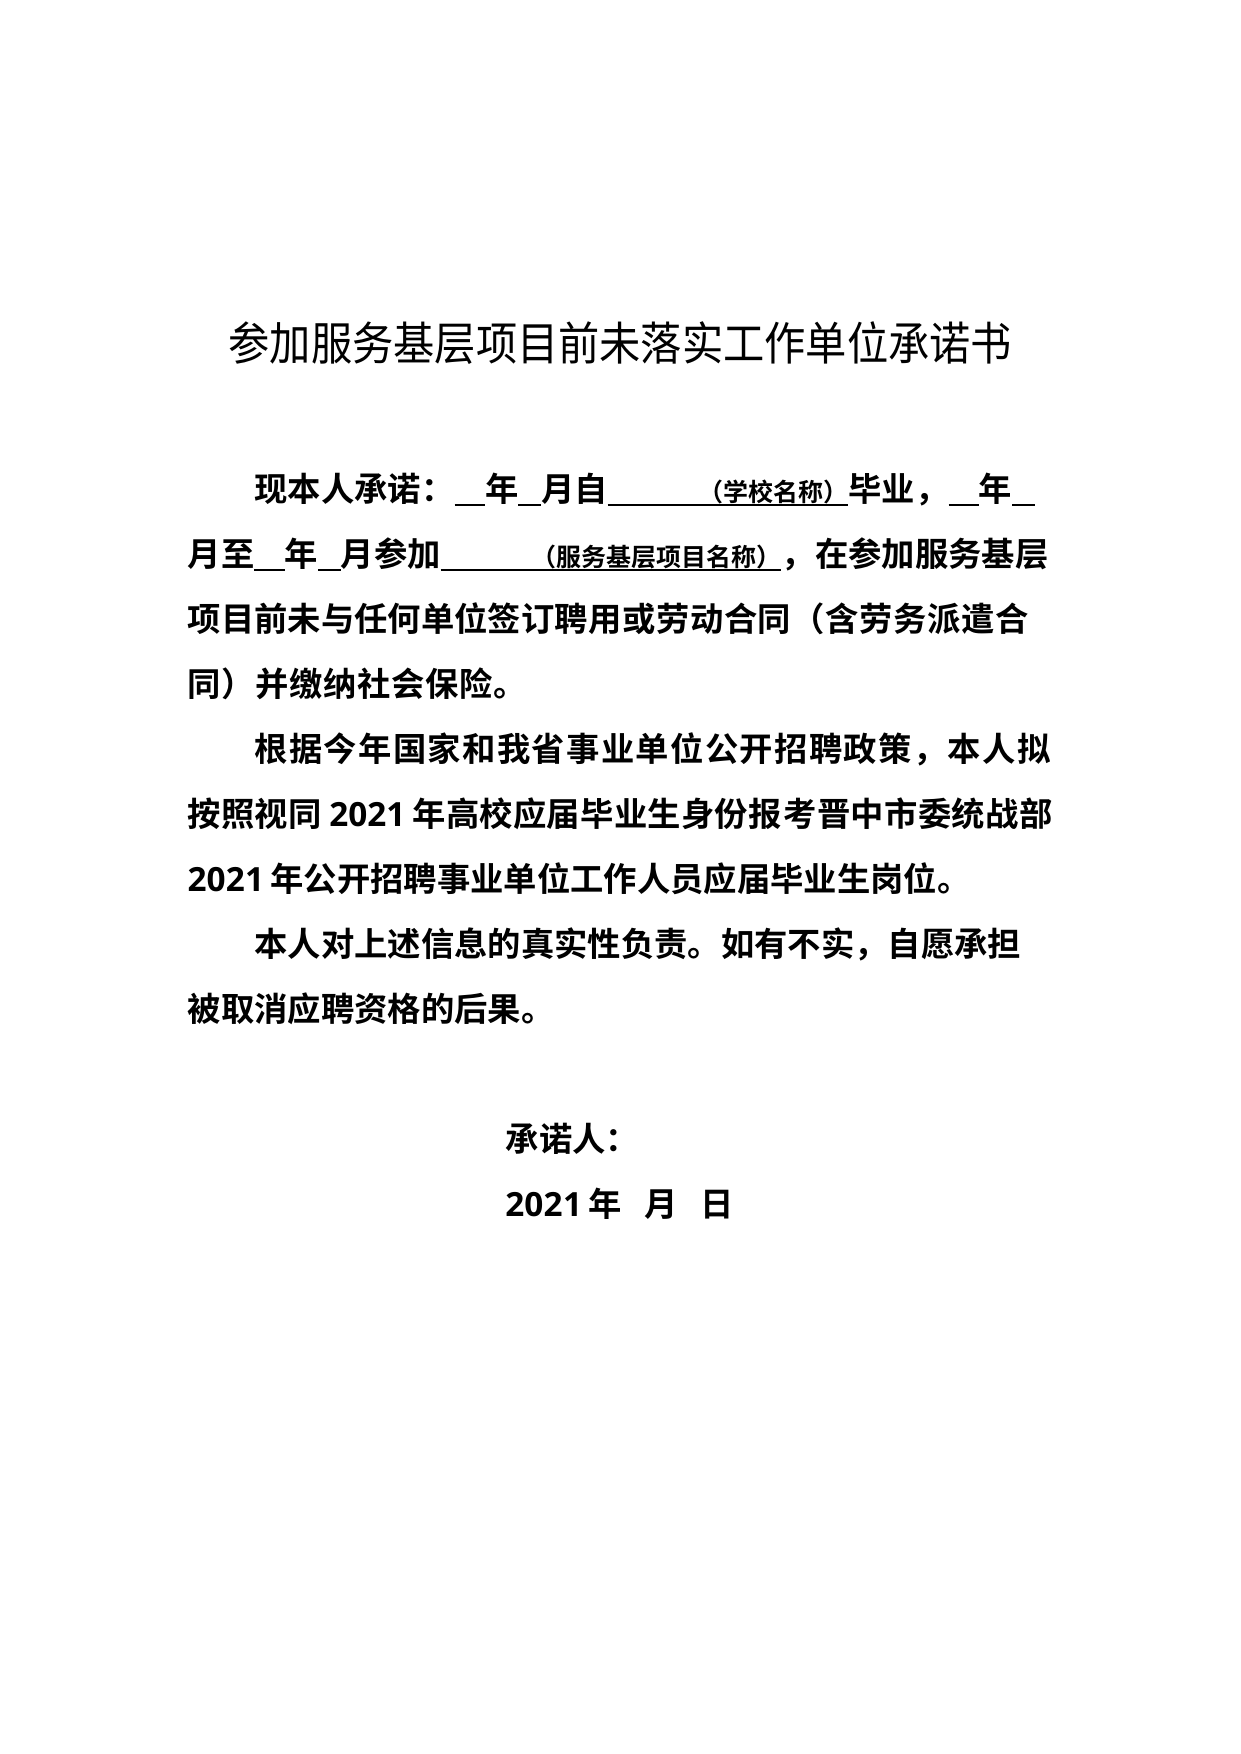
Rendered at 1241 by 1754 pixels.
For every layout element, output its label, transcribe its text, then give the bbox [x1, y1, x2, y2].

text 承诺人： [187, 1104, 1053, 1169]
text 现本人承诺： 年 月自 （学校名称）毕业， 年 月至 年 月参加 （服务基层项目名称），在参加服务基层项目前未与任何单位签订聘用或劳动合同（含劳务派遣合同）并缴纳社会保险。 [187, 454, 1053, 714]
text 本人对上述信息的真实性负责。如有不实，自愿承担被取消应聘资格的后果。 [187, 909, 1053, 1039]
text 根据今年国家和我省事业单位公开招聘政策，本人拟按照视同2021年高校应届毕业生身份报考晋中市委统战部2021年公开招聘事业单位工作人员应届毕业生岗位。 [187, 714, 1053, 909]
text 2021年 月 日 [187, 1169, 1053, 1234]
text 参加服务基层项目前未落实工作单位承诺书 [187, 292, 1053, 389]
